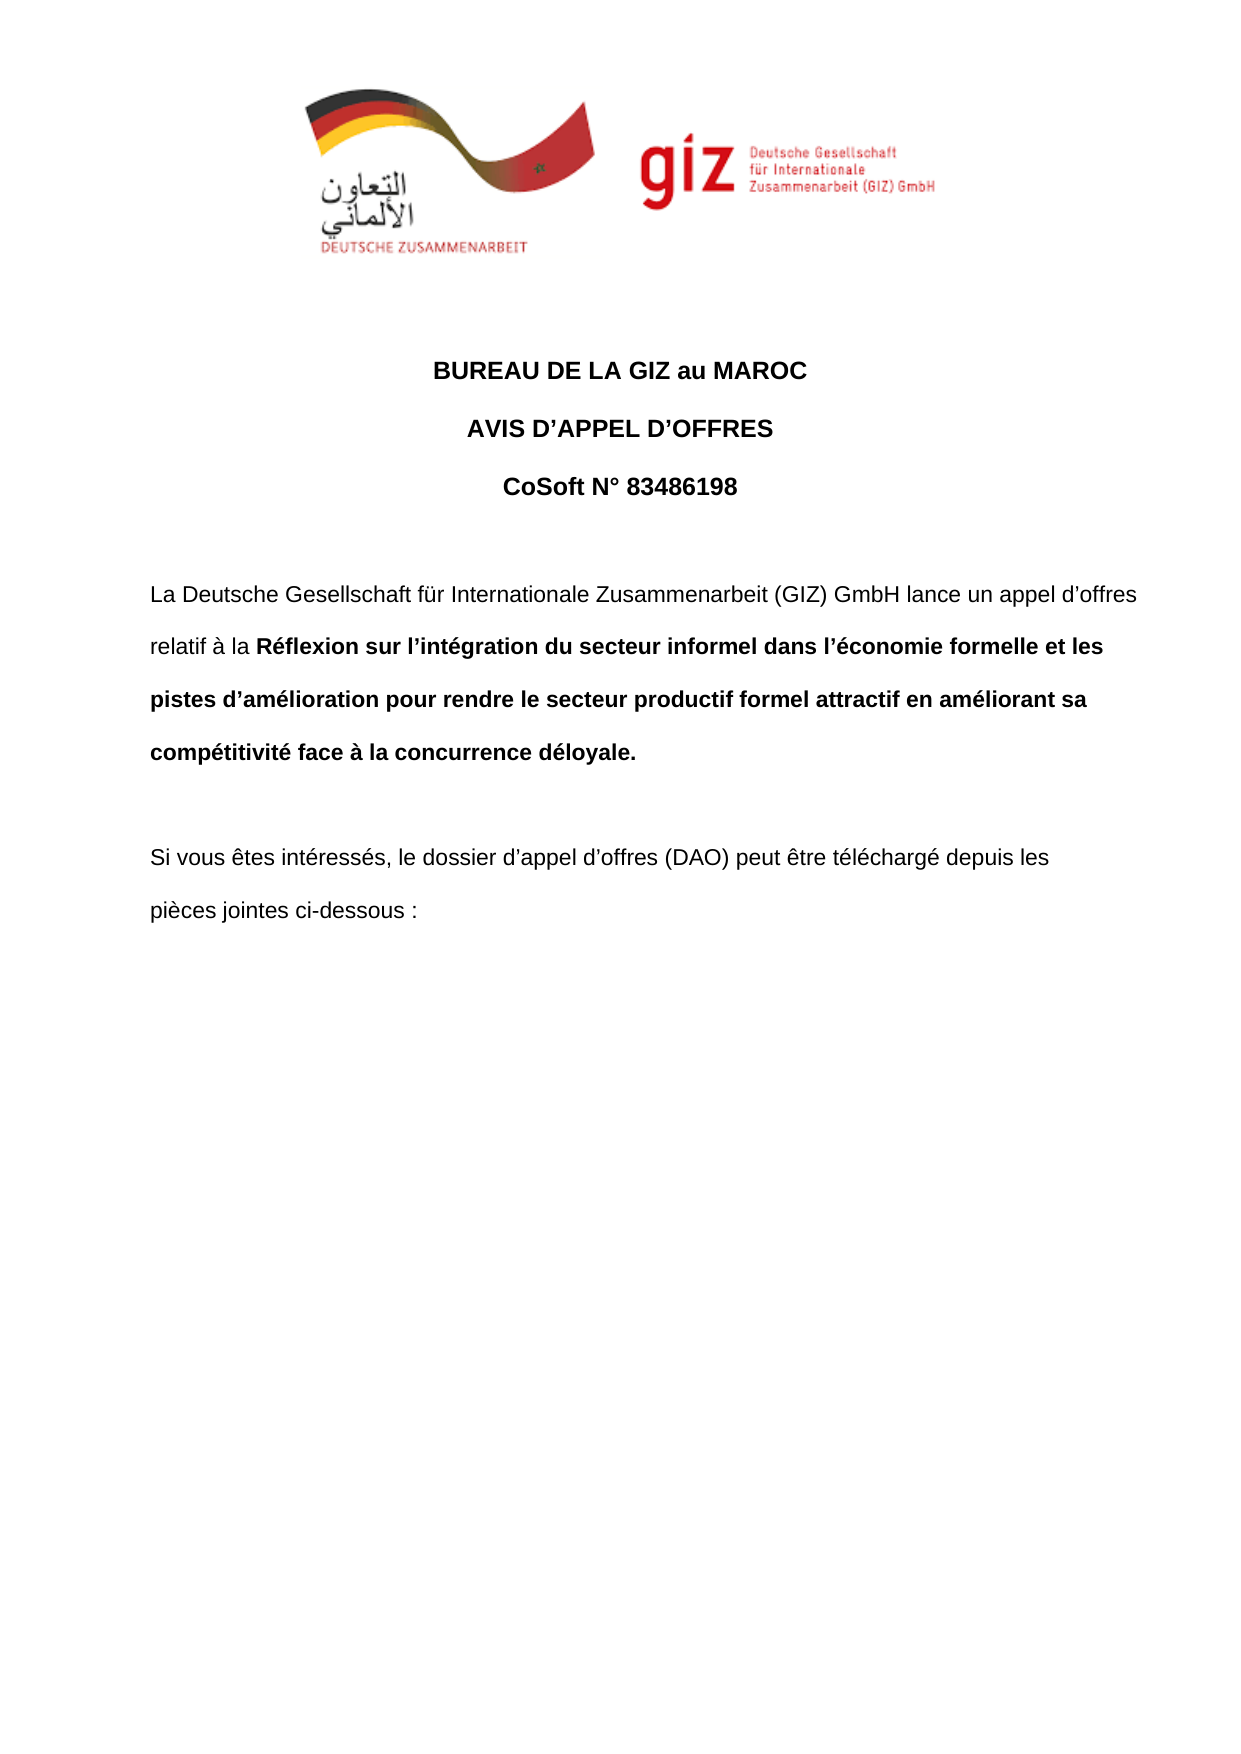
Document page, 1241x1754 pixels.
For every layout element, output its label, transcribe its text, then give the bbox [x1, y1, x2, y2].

picture [296, 75, 944, 266]
text BUREAU DE LA GIZ au MAROC [75, 356, 1165, 384]
text La Deutsche Gesellschaft für Internationale Zusammenarbeit (GIZ) GmbH lance un appel d’offres relatif à la Réflexion sur l’intégration du secteur informel dans l’économie formelle et les pistes d’amélioration pour rendre le secteur productif formel attractif en améliorant sa compétitivité face à la concurrence déloyale. [150, 581, 1165, 765]
text Si vous êtes intéressés, le dossier d’appel d’offres (DAO) peut être téléchargé depuis les pièces jointes ci-dessous : [150, 844, 1049, 923]
text CoSoft N° 83486198 [75, 472, 1165, 501]
text AVIS D’APPEL D’OFFRES [75, 414, 1165, 443]
